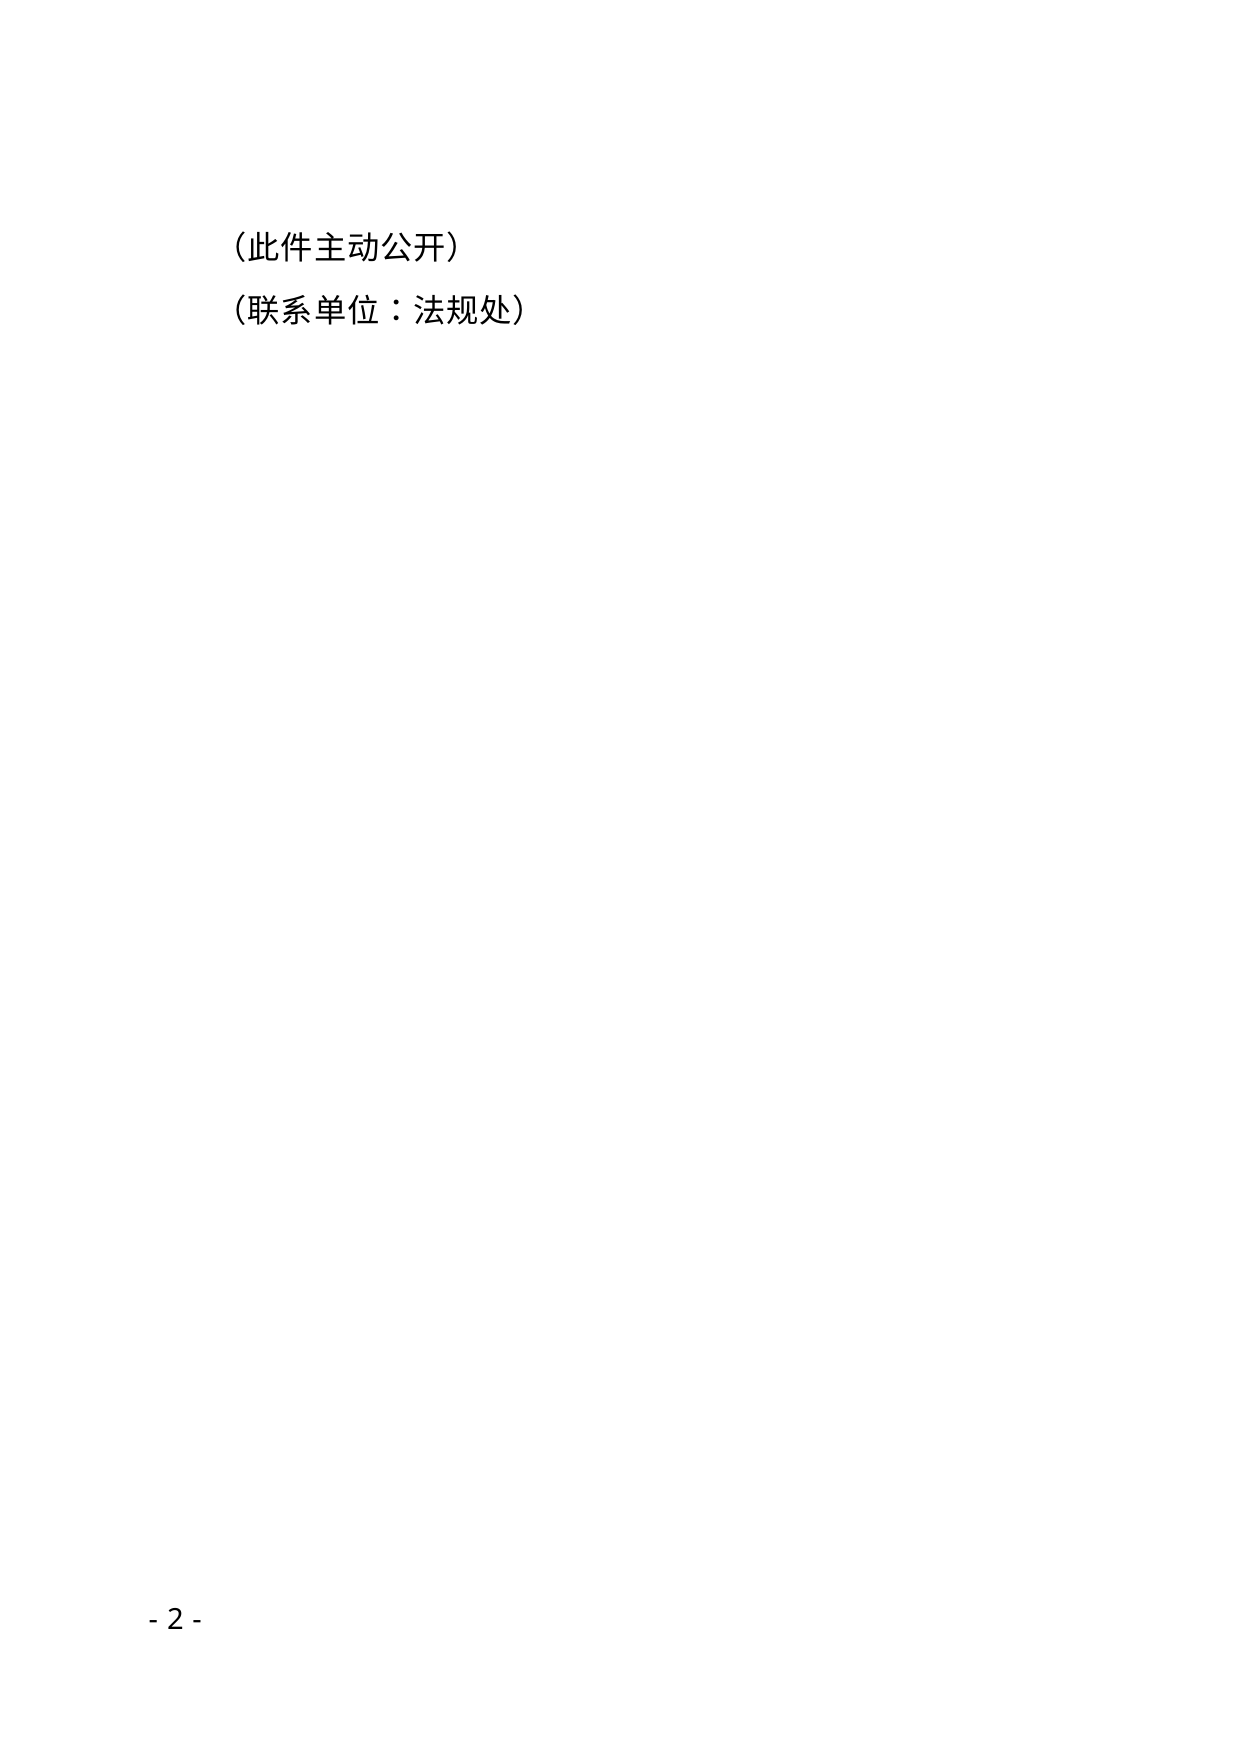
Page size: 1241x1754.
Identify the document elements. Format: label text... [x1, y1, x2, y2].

text （此件主动公开） [214, 227, 1054, 268]
text （联系单位：法规处） [214, 290, 1054, 331]
